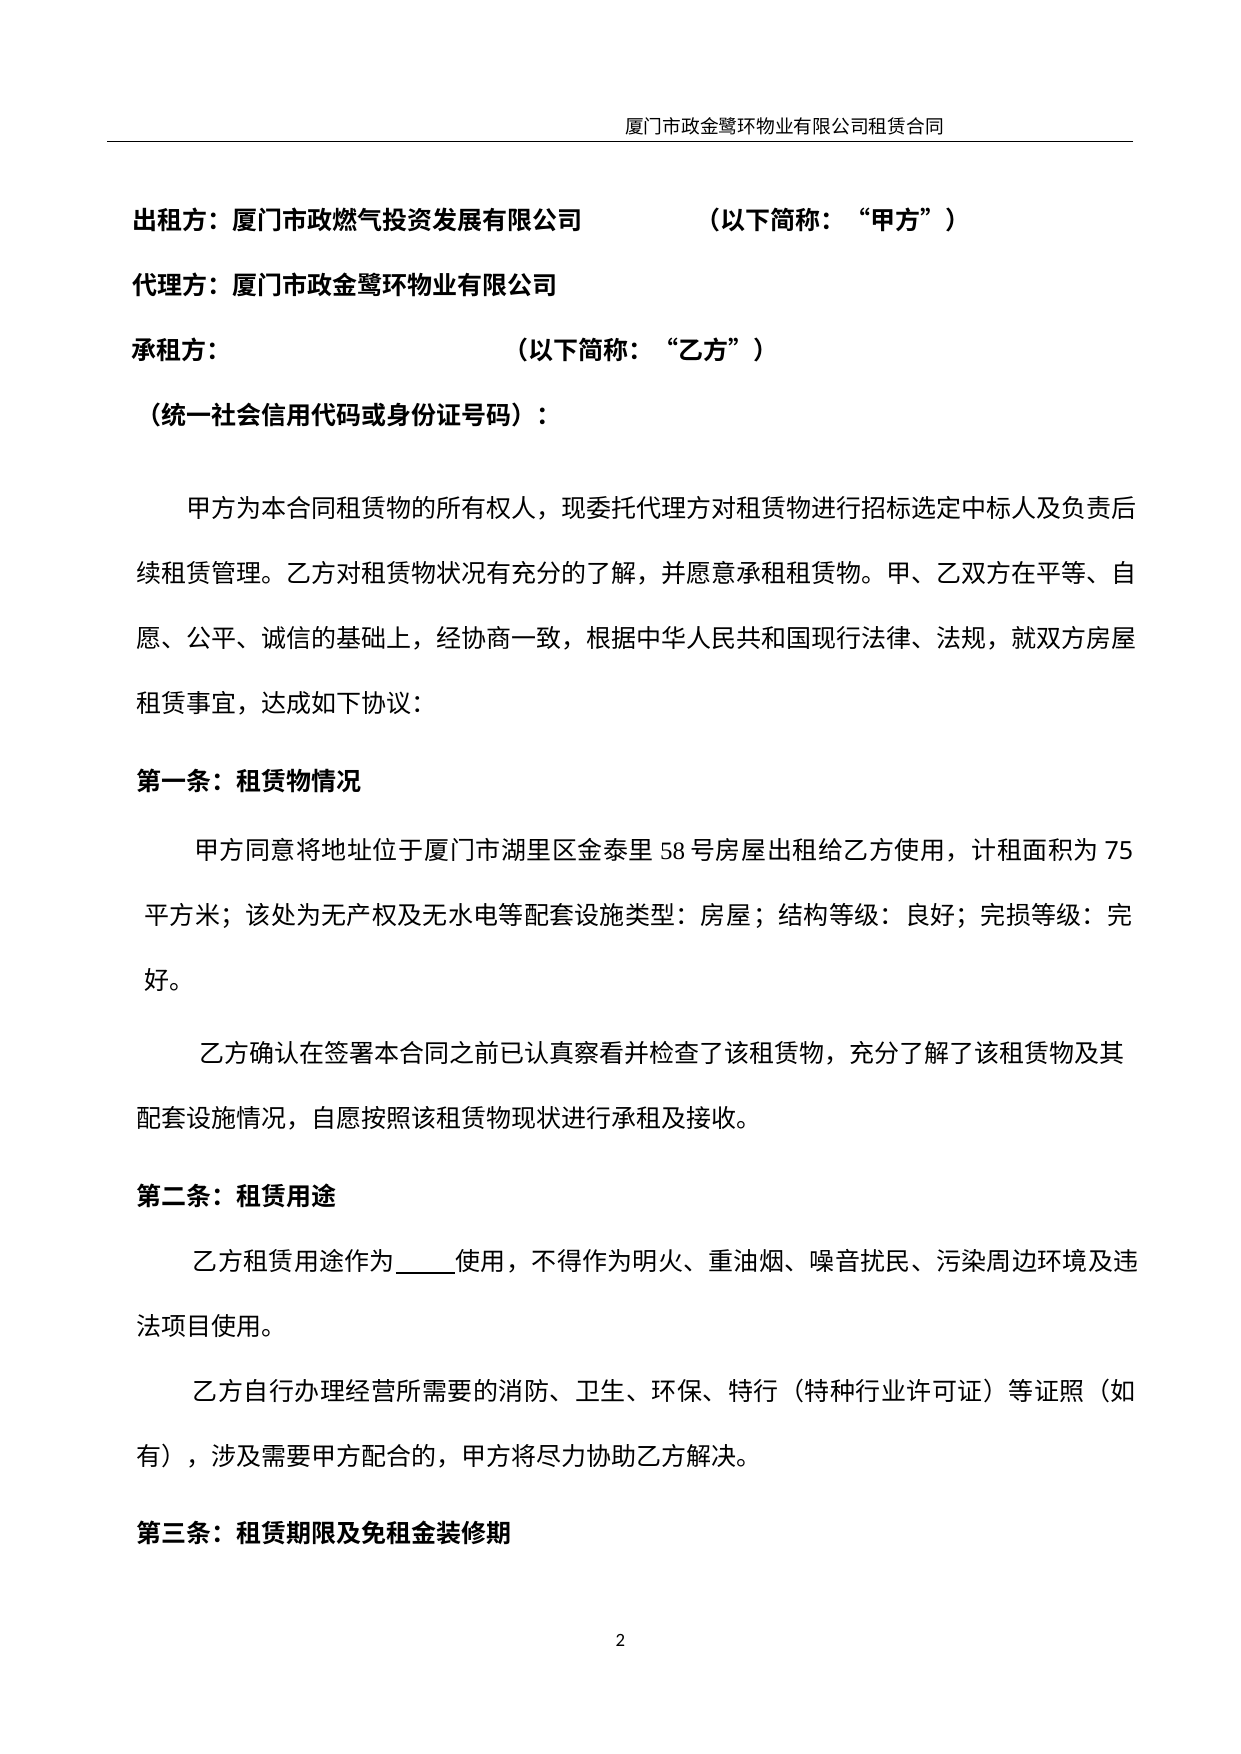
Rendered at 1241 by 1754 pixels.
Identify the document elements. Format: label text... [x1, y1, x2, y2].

text 第三条：租赁期限及免租金装修期 [136, 1504, 1104, 1569]
text 甲方为本合同租赁物的所有权人，现委托代理方对租赁物进行招标选定中标人及负责后续租赁管理。乙方对租赁物状况有充分的了解，并愿意承租租赁物。甲、乙双方在平等、自愿、公平、诚信的基础上，经协商一致，根据中华人民共和国现行法律、法规，就双方房屋租赁事宜，达成如下协议： [136, 479, 1140, 739]
text 乙方租赁用途作为 使用，不得作为明火、重油烟、噪音扰民、污染周边环境及违法项目使用。 [136, 1231, 1140, 1361]
text 出租方：厦门市政燃气投资发展有限公司 （以下简称：“甲方”） [107, 186, 1133, 251]
text 第一条：租赁物情况 [136, 751, 1104, 816]
text 甲方同意将地址位于厦门市湖里区金泰里58号房屋出租给乙方使用，计租面积为75平方米；该处为无产权及无水电等配套设施类型：房屋；结构等级：良好；完损等级：完好。 [144, 816, 1133, 1011]
text 乙方确认在签署本合同之前已认真察看并检查了该租赁物，充分了解了该租赁物及其配套设施情况，自愿按照该租赁物现状进行承租及接收。 [136, 1024, 1126, 1154]
text 乙方自行办理经营所需要的消防、卫生、环保、特行（特种行业许可证）等证照（如有），涉及需要甲方配合的，甲方将尽力协助乙方解决。 [136, 1361, 1140, 1491]
text 代理方：厦门市政金鹭环物业有限公司 [107, 251, 1104, 316]
text （统一社会信用代码或身份证号码）： [136, 381, 1104, 446]
text 承租方： （以下简称：“乙方”） [107, 316, 1104, 381]
text 第二条：租赁用途 [136, 1166, 1104, 1231]
